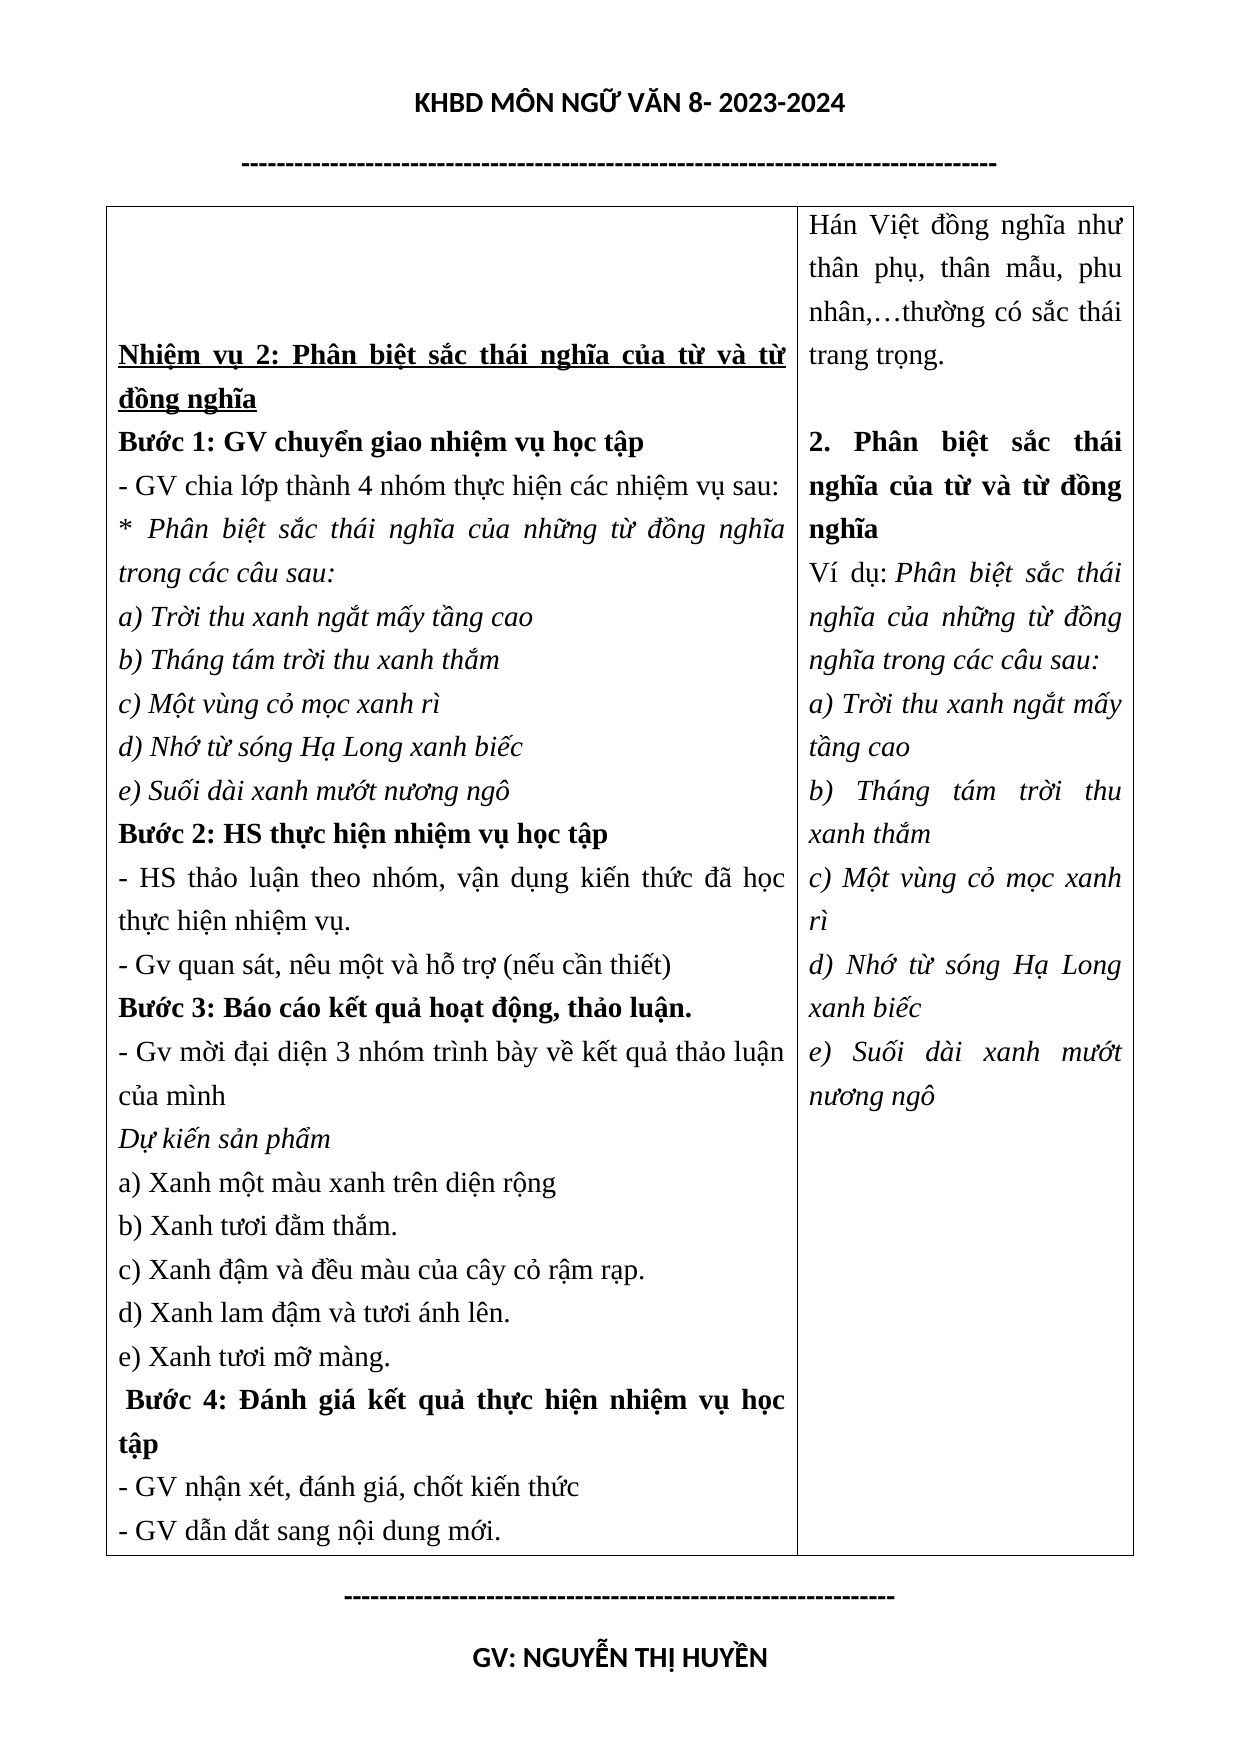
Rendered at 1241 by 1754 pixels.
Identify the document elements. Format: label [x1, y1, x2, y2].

table_cell [107, 207, 797, 1554]
table_cell [798, 207, 1133, 1554]
